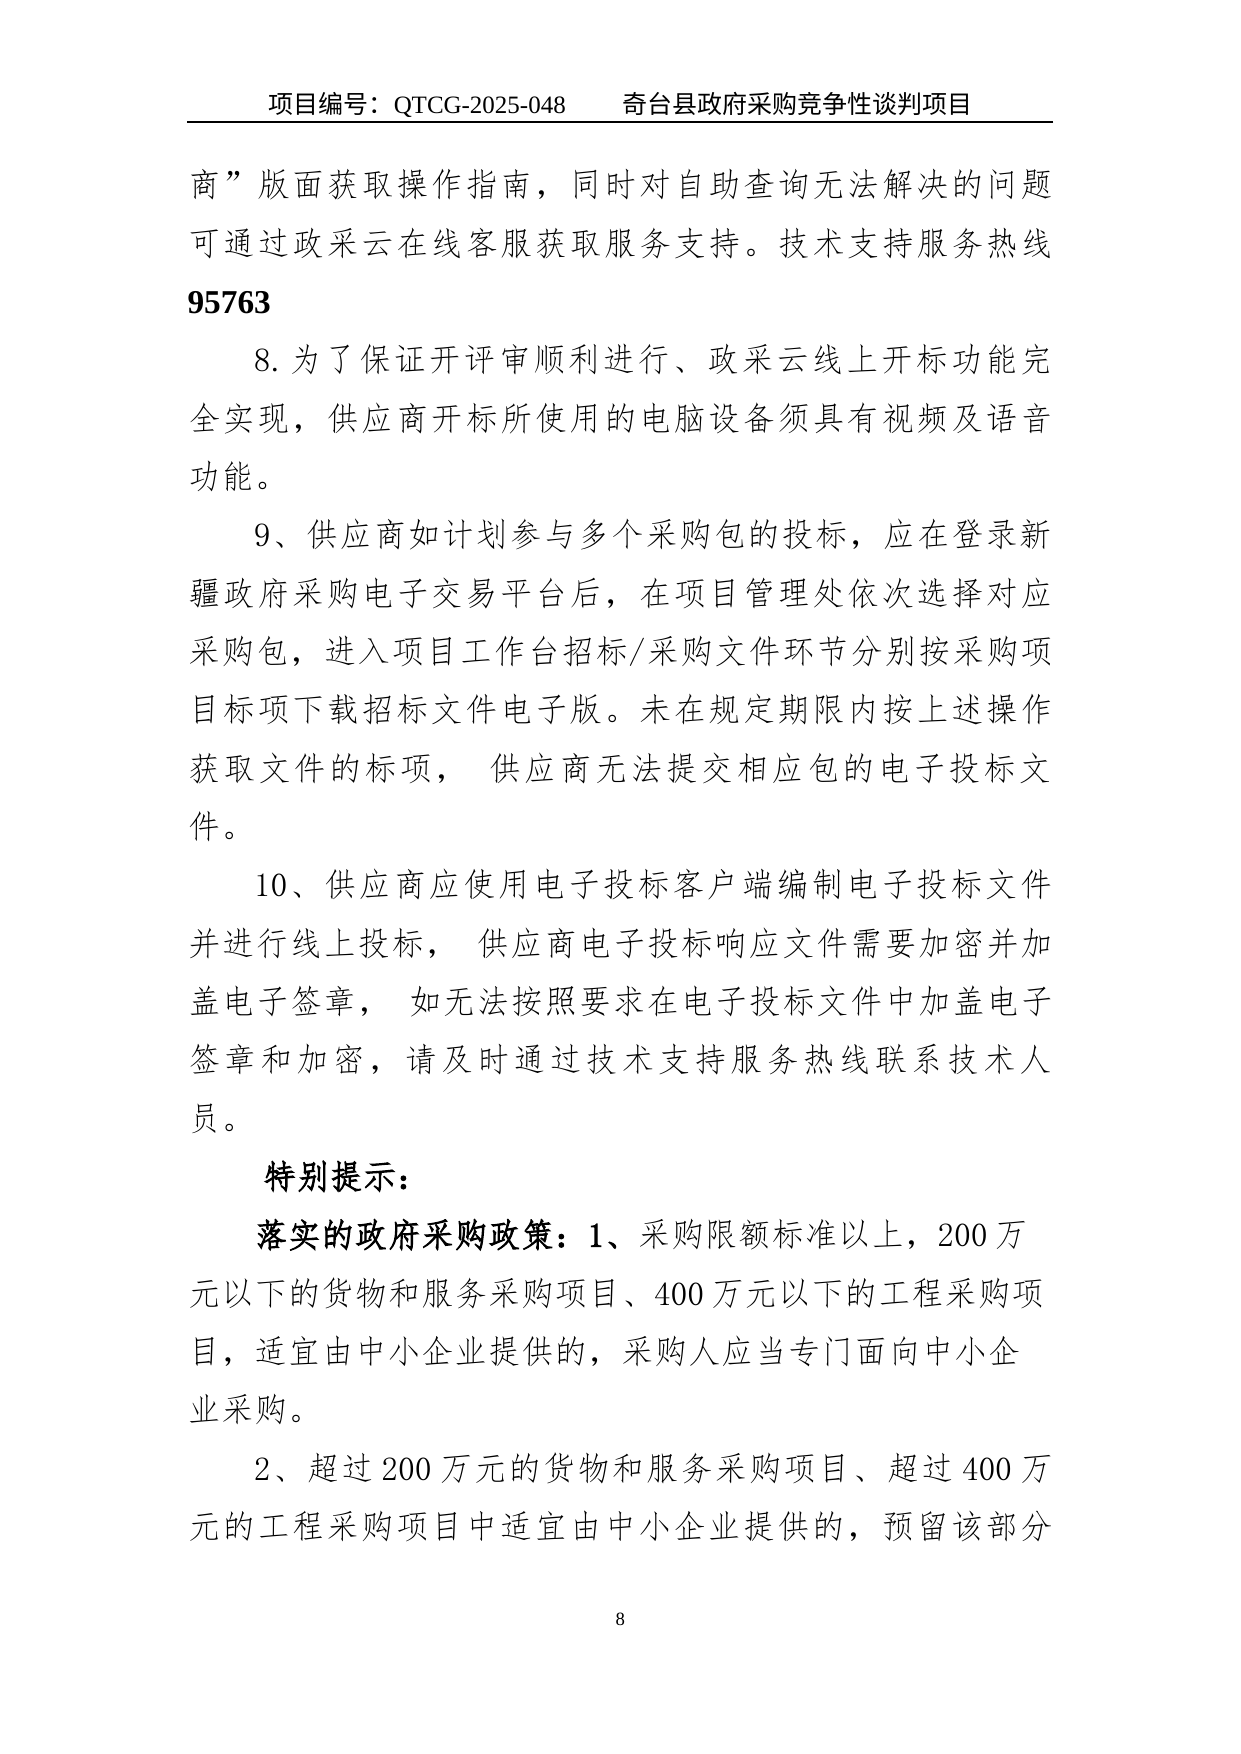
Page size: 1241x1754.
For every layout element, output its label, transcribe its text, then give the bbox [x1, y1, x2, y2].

list 落实的政府采购政策：1、采购限额标准以上，200万元以下的货物和服务采购项目、400万元以下的工程采购项目，适宜由中小企业提供的，采购人应当专门面向中小企业采购。 [187, 1200, 1053, 1433]
list 9、供应商如计划参与多个采购包的投标，应在登录新疆政府采购电子交易平台后，在项目管理处依次选择对应采购包，进入项目工作台招标/采购文件环节分别按采购项目标项下载招标文件电子版。未在规定期限内按上述操作获取文件的标项， 供应商无法提交相应包的电子投标文件。 [187, 500, 1053, 850]
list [187, 150, 1053, 325]
list 10、供应商应使用电子投标客户端编制电子投标文件并进行线上投标， 供应商电子投标响应文件需要加密并加盖电子签章， 如无法按照要求在电子投标文件中加盖电子签章和加密，请及时通过技术支持服务热线联系技术人员。 [187, 850, 1053, 1142]
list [187, 1433, 1053, 1550]
list 8.为了保证开评审顺利进行、政采云线上开标功能完全实现，供应商开标所使用的电脑设备须具有视频及语音功能。 [187, 325, 1053, 500]
list 特别提示： [246, 1142, 1053, 1200]
